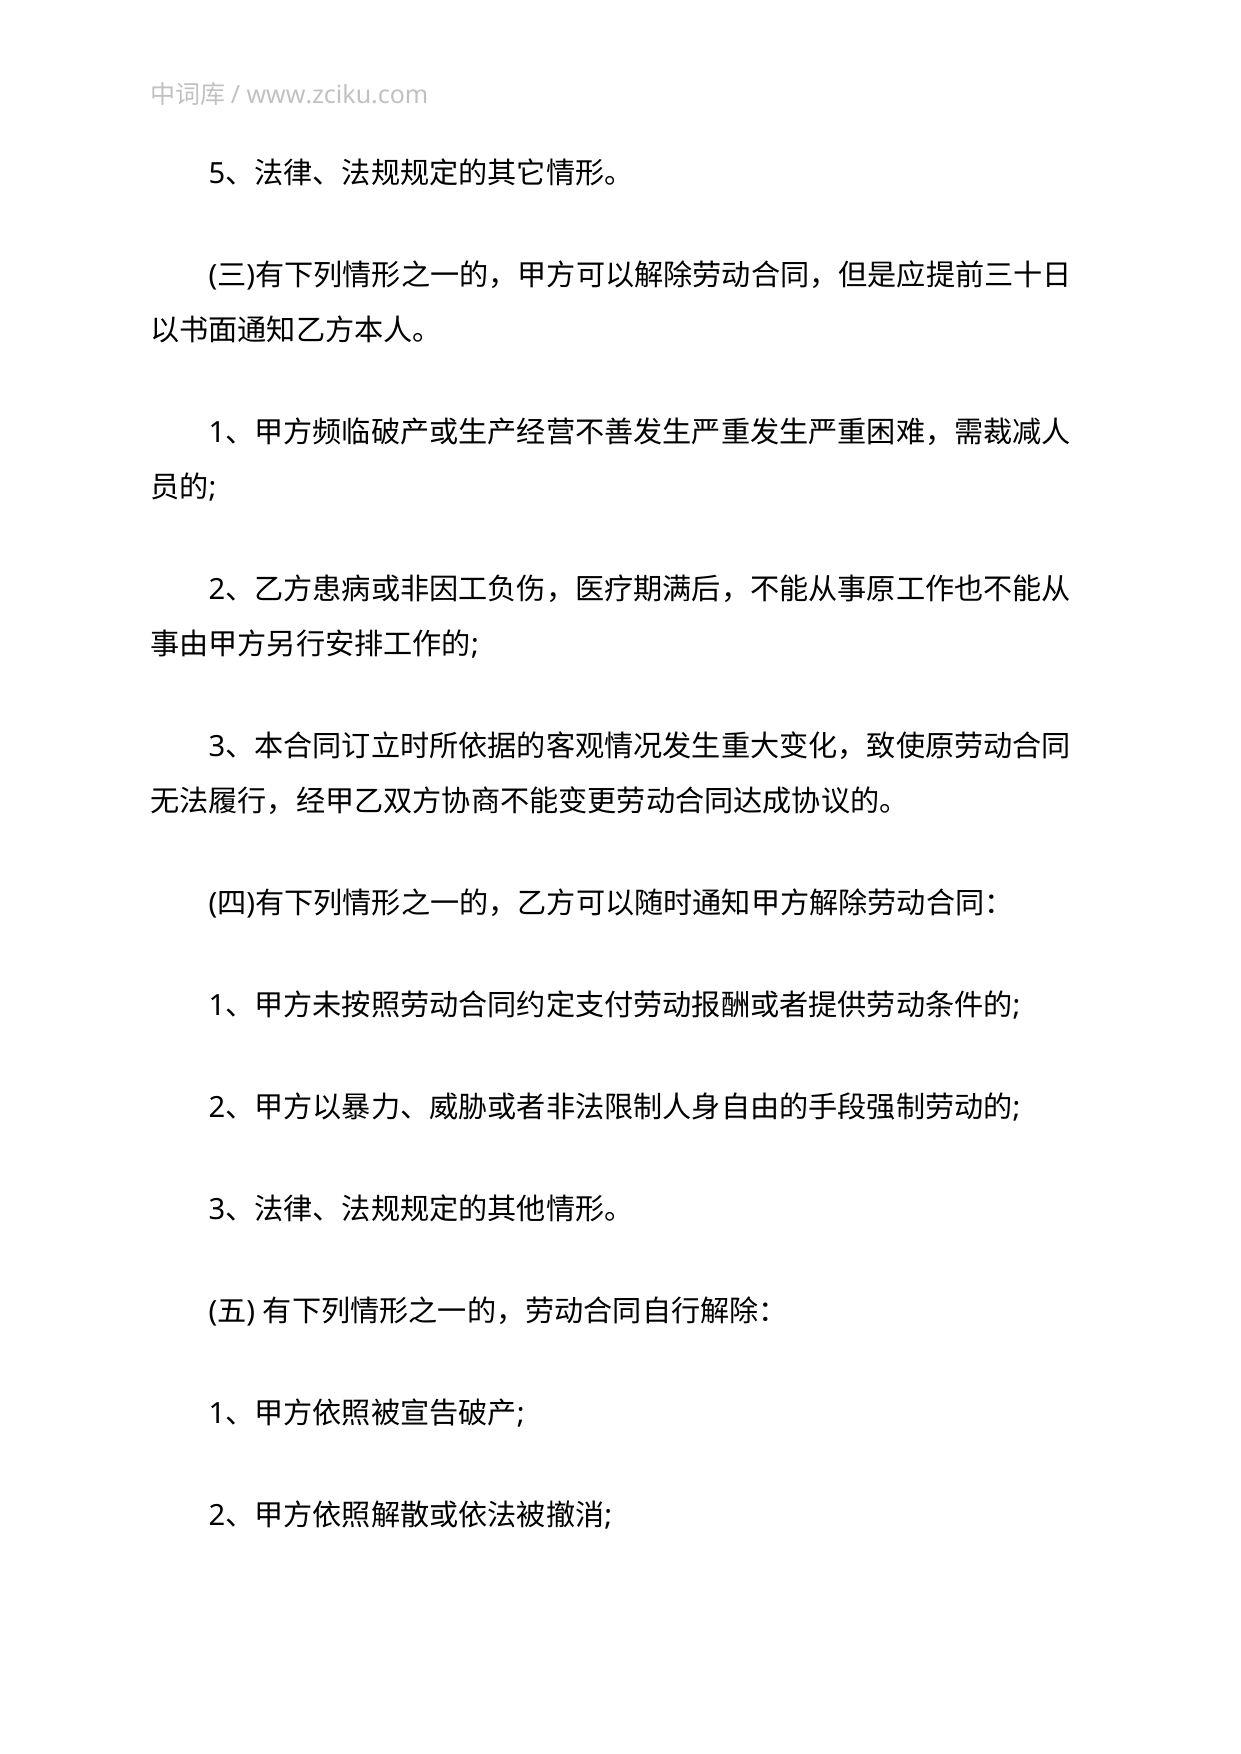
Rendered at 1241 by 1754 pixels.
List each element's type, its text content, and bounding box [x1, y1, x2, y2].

text 2、甲方以暴力、威胁或者非法限制人身自由的手段强制劳动的; [150, 1083, 1090, 1126]
text (五) 有下列情形之一的，劳动合同自行解除： [150, 1287, 1090, 1330]
text 5、法律、法规规定的其它情形。 [150, 150, 1090, 192]
text (四)有下列情形之一的，乙方可以随时通知甲方解除劳动合同： [150, 879, 1090, 922]
text 3、法律、法规规定的其他情形。 [150, 1185, 1090, 1228]
text 1、甲方依照被宣告破产; [150, 1389, 1090, 1432]
text 2、甲方依照解散或依法被撤消; [150, 1491, 1090, 1534]
text (三)有下列情形之一的，甲方可以解除劳动合同，但是应提前三十日以书面通知乙方本人。 [150, 252, 1090, 349]
text 3、本合同订立时所依据的客观情况发生重大变化，致使原劳动合同无法履行，经甲乙双方协商不能变更劳动合同达成协议的。 [150, 723, 1090, 820]
text 1、甲方未按照劳动合同约定支付劳动报酬或者提供劳动条件的; [150, 981, 1090, 1024]
text 2、乙方患病或非因工负伤，医疗期满后，不能从事原工作也不能从事由甲方另行安排工作的; [150, 566, 1090, 663]
text 1、甲方频临破产或生产经营不善发生严重发生严重困难，需裁减人员的; [150, 409, 1090, 506]
